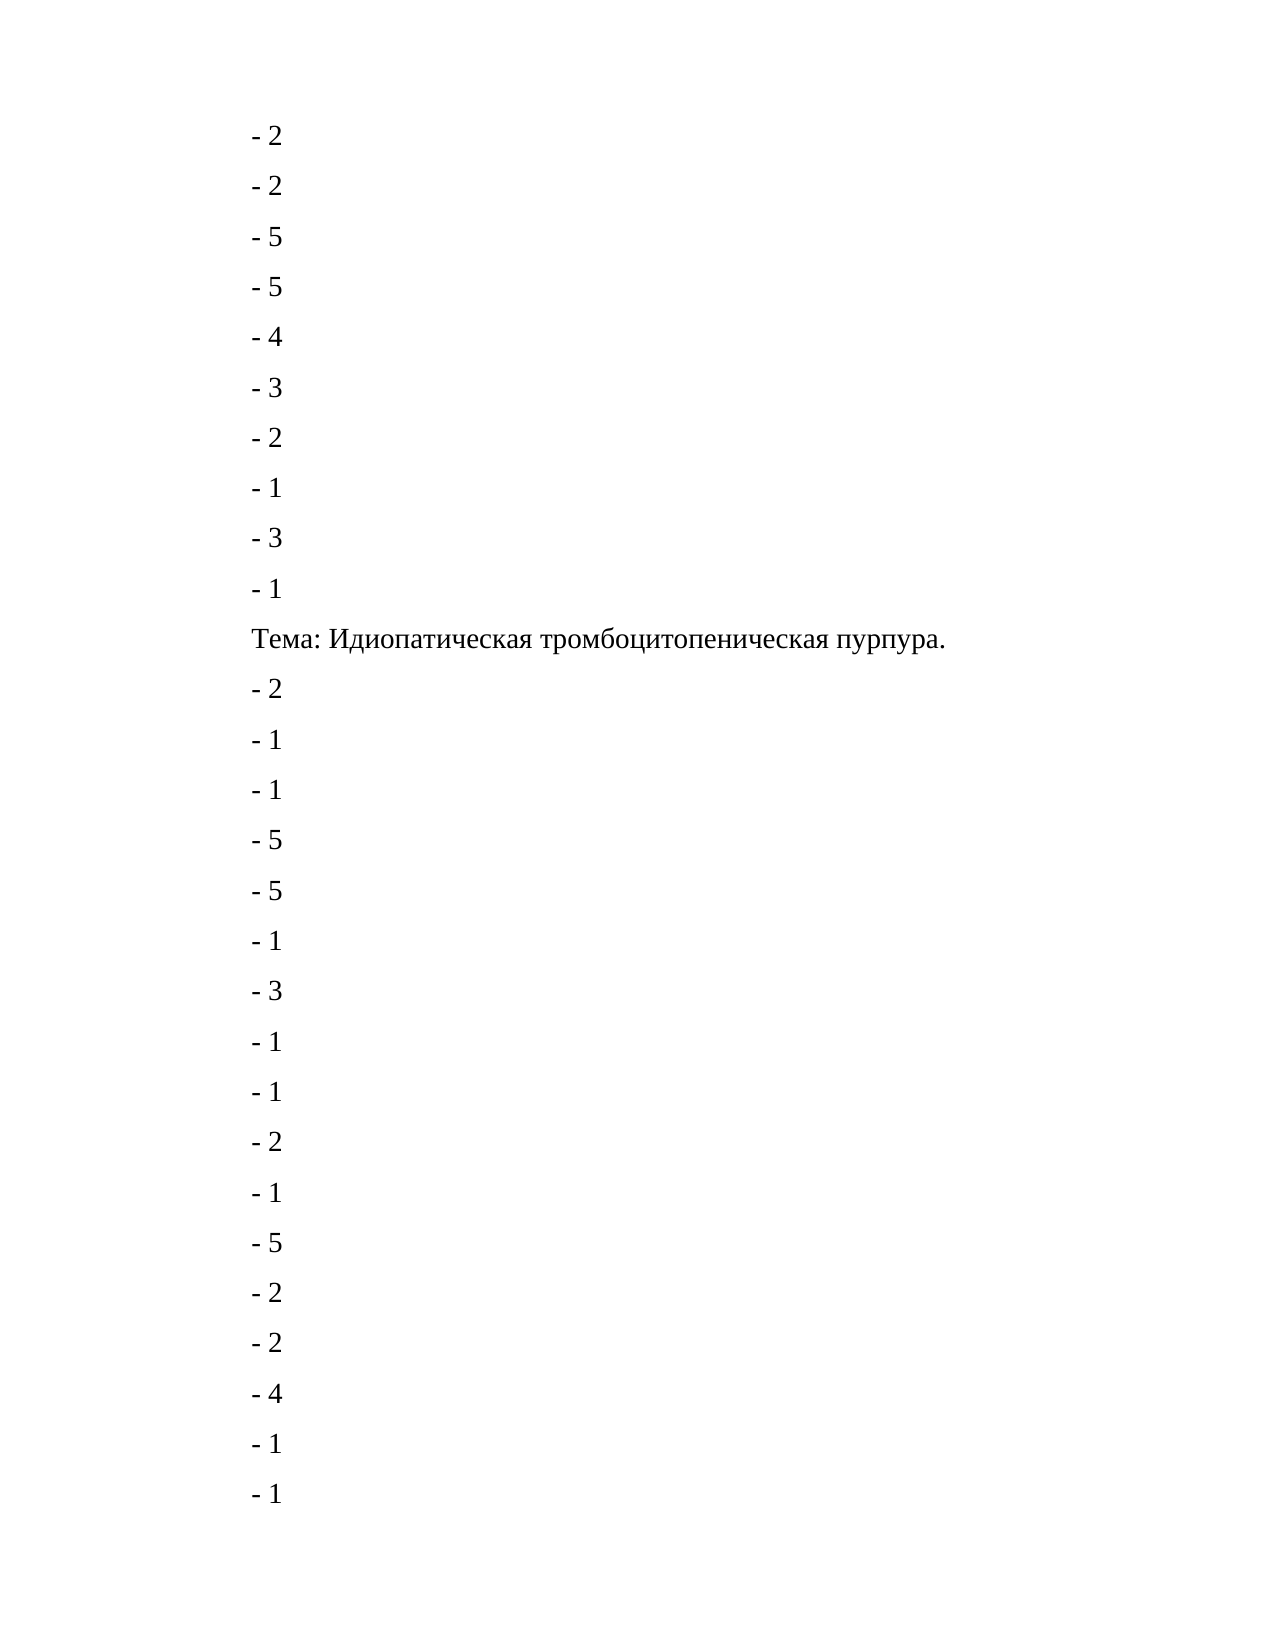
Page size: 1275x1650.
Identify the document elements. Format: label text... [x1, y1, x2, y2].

text - 4 [177, 319, 1186, 353]
text - 2 [177, 420, 1186, 453]
text - 5 [177, 269, 1186, 303]
text - 1 [177, 1426, 1186, 1460]
text - 1 [177, 1175, 1186, 1208]
text - 1 [177, 722, 1186, 755]
text - 2 [177, 672, 1186, 705]
text - 4 [177, 1376, 1186, 1409]
text - 3 [177, 370, 1186, 403]
text - 1 [177, 1477, 1186, 1510]
text Тема: Идиопатическая тромбоцитопеническая пурпура. [177, 621, 1186, 655]
text - 1 [177, 470, 1186, 504]
text - 5 [177, 219, 1186, 252]
text - 5 [177, 1225, 1186, 1258]
text - 2 [177, 1124, 1186, 1158]
text - 1 [177, 772, 1186, 806]
text - 2 [177, 118, 1186, 152]
text - 2 [177, 1275, 1186, 1309]
text - 5 [177, 873, 1186, 906]
text - 1 [177, 923, 1186, 957]
text - 3 [177, 521, 1186, 554]
text - 3 [177, 973, 1186, 1007]
text - 1 [177, 1024, 1186, 1057]
text - 2 [177, 1326, 1186, 1359]
text - 1 [177, 1074, 1186, 1108]
text - 5 [177, 822, 1186, 856]
text - 2 [177, 168, 1186, 202]
text - 1 [177, 571, 1186, 604]
